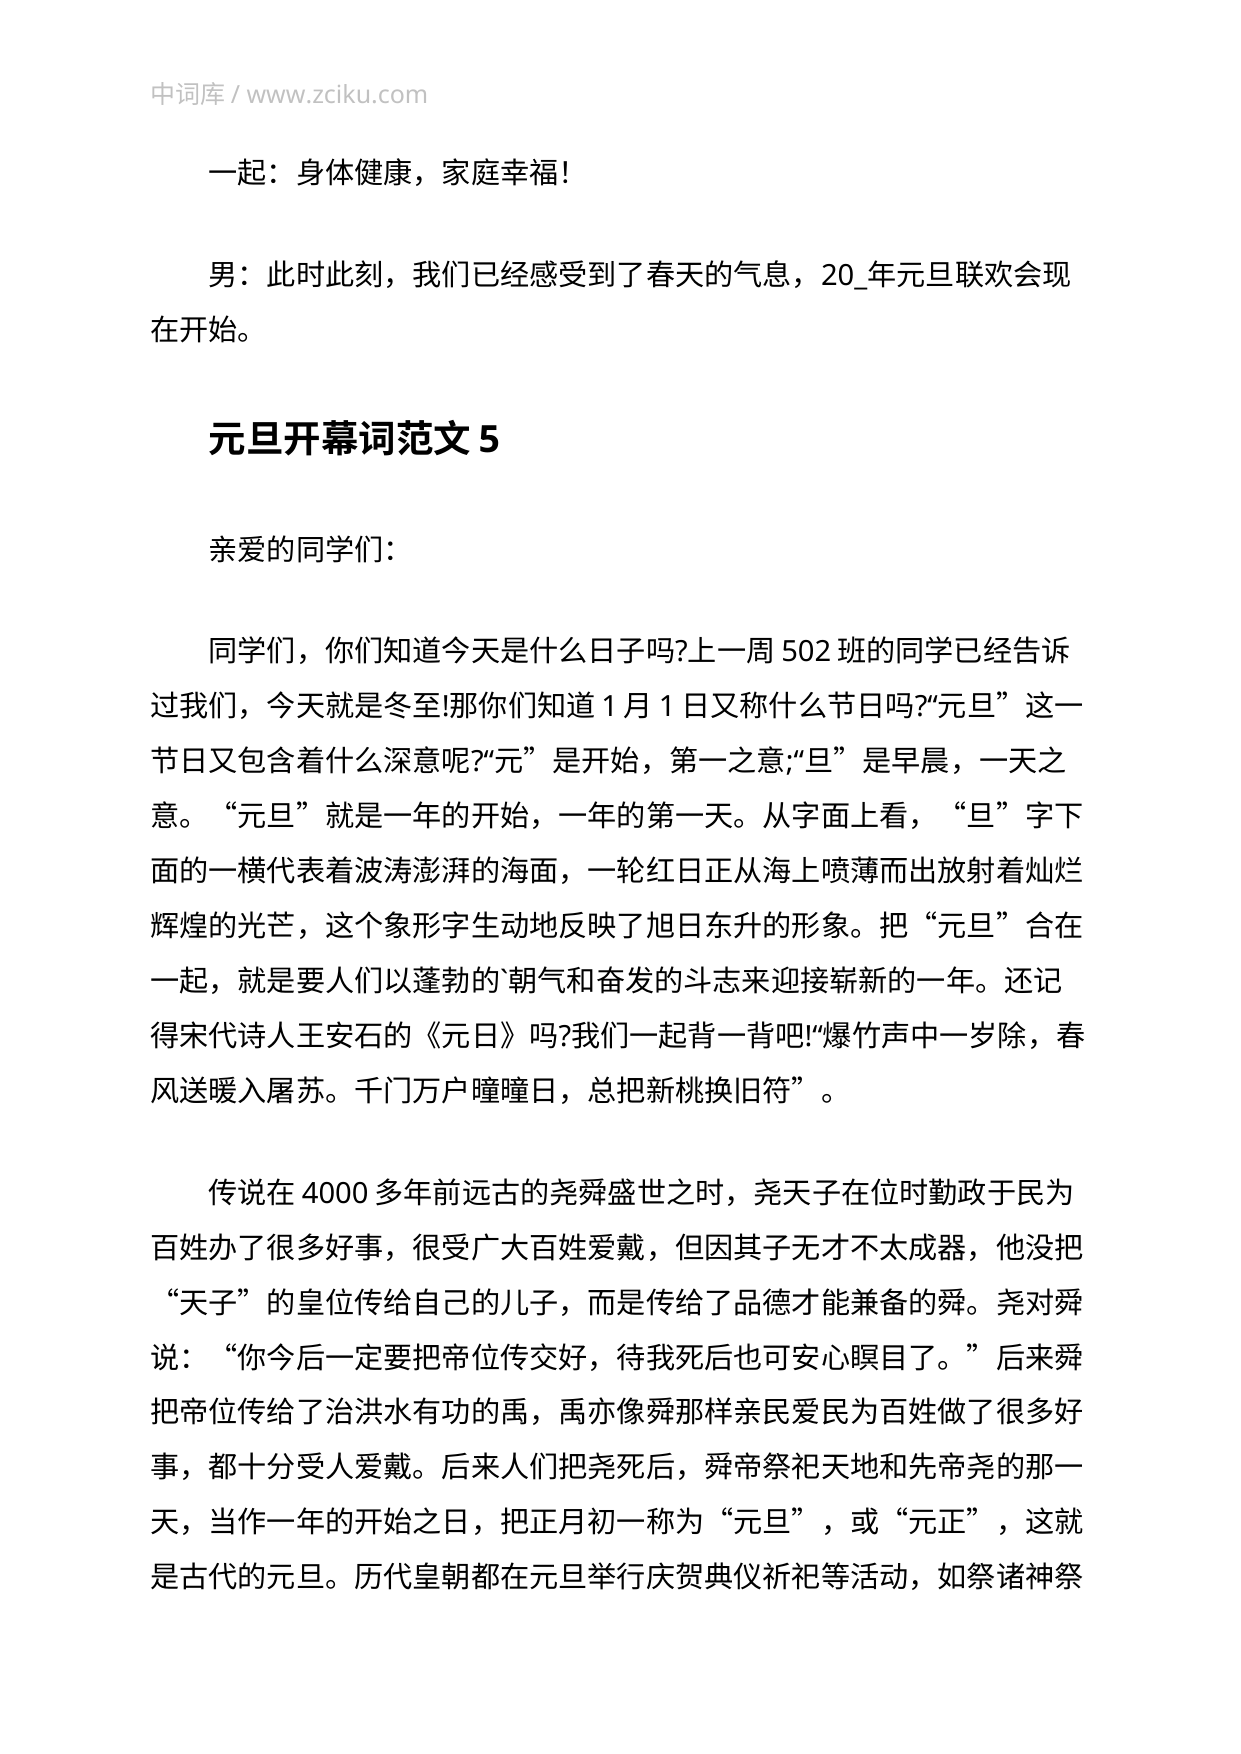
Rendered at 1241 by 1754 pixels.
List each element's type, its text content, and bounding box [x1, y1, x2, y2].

text 男：此时此刻，我们已经感受到了春天的气息，20_年元旦联欢会现在开始。 [150, 252, 1090, 349]
text 一起：身体健康，家庭幸福！ [150, 150, 1090, 192]
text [150, 1169, 1090, 1596]
text 同学们，你们知道今天是什么日子吗?上一周502班的同学已经告诉过我们，今天就是冬至!那你们知道1月1日又称什么节日吗?“元旦”这一节日又包含着什么深意呢?“元”是开始，第一之意;“旦”是早晨，一天之意。“元旦”就是一年的开始，一年的第一天。从字面上看，“旦”字下面的一横代表着波涛澎湃的海面，一轮红日正从海上喷薄而出放射着灿烂辉煌的光芒，这个象形字生动地反映了旭日东升的形象。把“元旦”合在一起，就是要人们以蓬勃的`朝气和奋发的斗志来迎接崭新的一年。还记得宋代诗人王安石的《元日》吗?我们一起背一背吧!“爆竹声中一岁除，春风送暖入屠苏。千门万户曈曈日，总把新桃换旧符”。 [150, 628, 1090, 1110]
text 亲爱的同学们： [150, 526, 1090, 568]
text 元旦开幕词范文5 [150, 408, 1090, 463]
